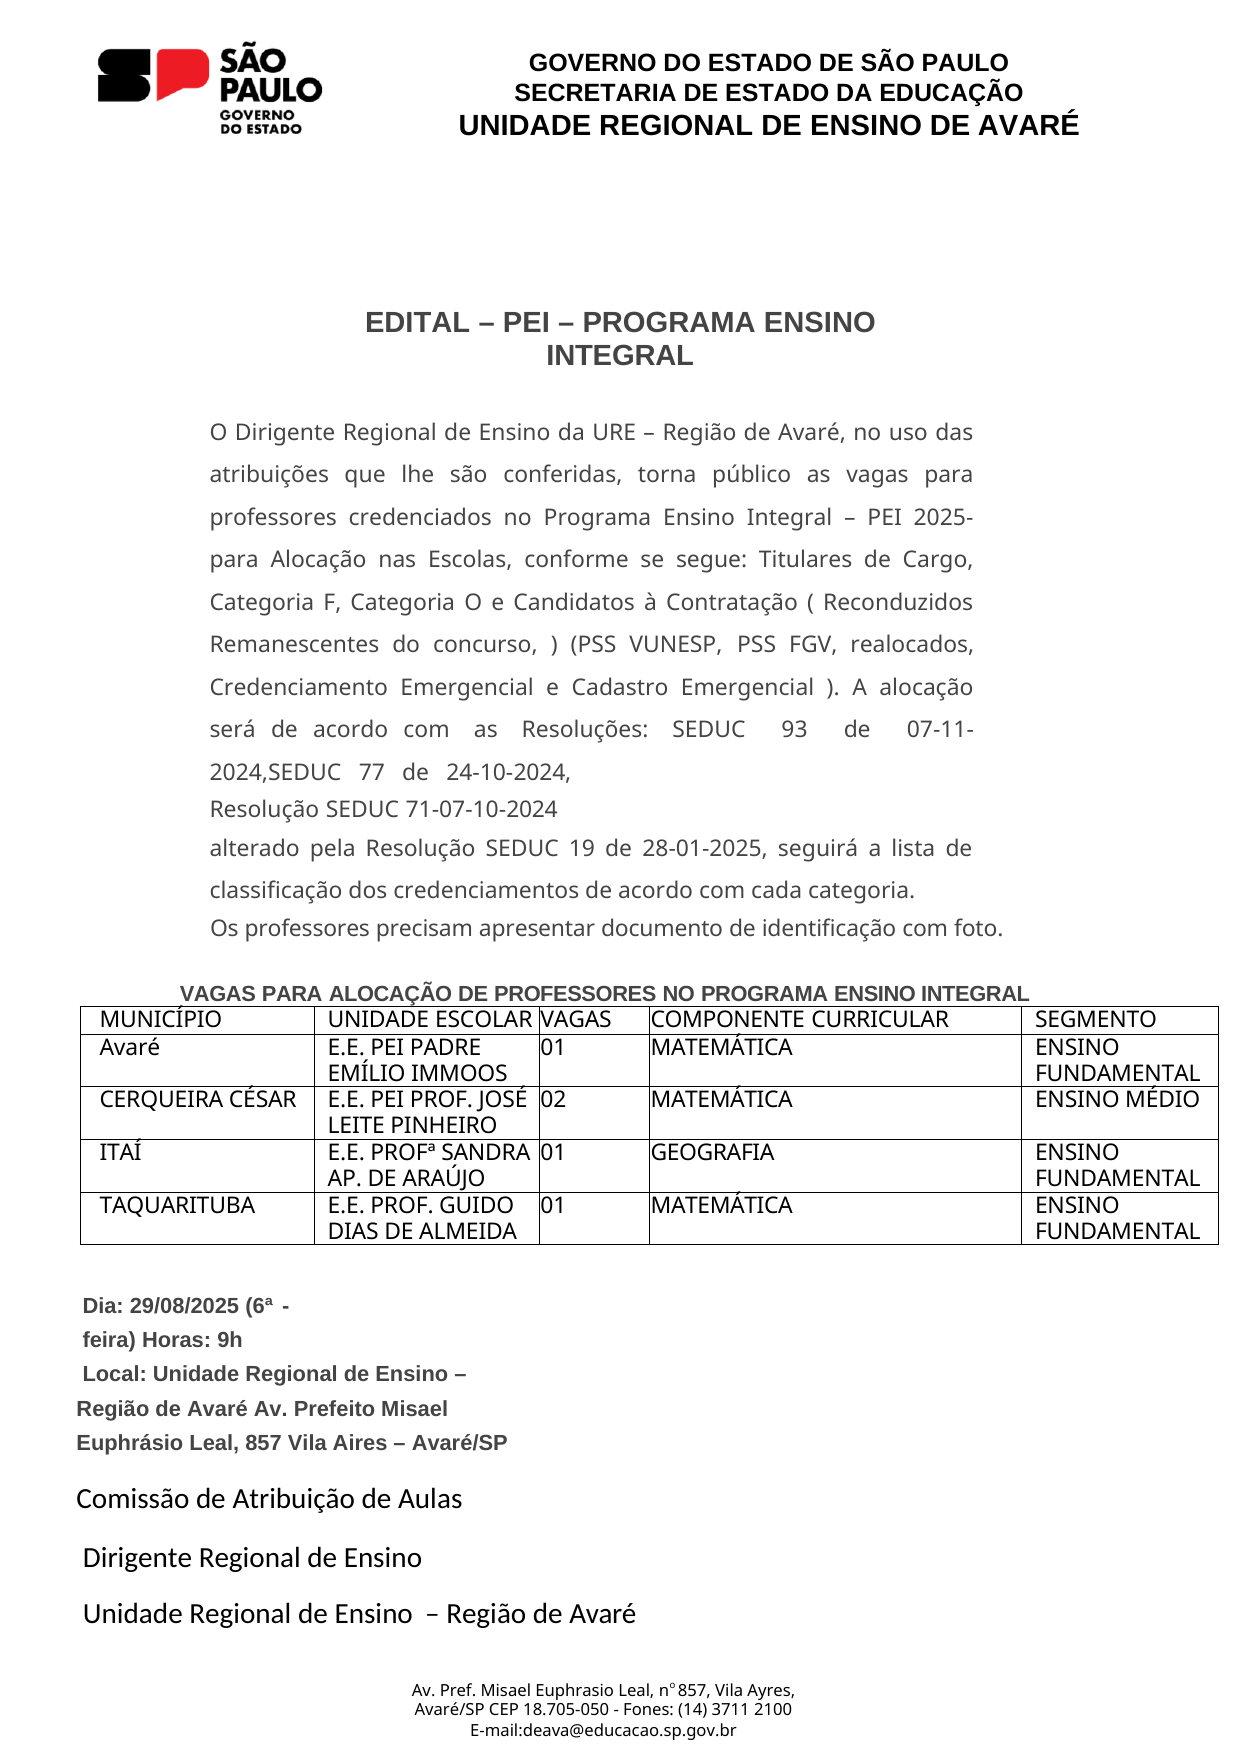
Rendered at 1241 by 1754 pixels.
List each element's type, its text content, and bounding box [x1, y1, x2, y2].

title EDITAL – PEI – PROGRAMA ENSINO INTEGRAL [300, 305, 940, 372]
table_cell ENSINO FUNDAMENTAL [1022, 1035, 1218, 1086]
table_cell Avaré [81, 1035, 314, 1086]
table_cell TAQUARITUBA [81, 1193, 314, 1244]
table_cell 01 [540, 1193, 649, 1244]
table_cell MATEMÁTICA [650, 1087, 1021, 1139]
text Local: Unidade Regional de Ensino – Região de Avaré Av. Prefeito Misael Euphrásio Leal, 857 Vila Aires – Avaré/SP [76, 1361, 523, 1455]
table_cell E.E. PROF. GUIDO DIAS DE ALMEIDA [315, 1193, 539, 1244]
table_header UNIDADE ESCOLAR [315, 1007, 539, 1033]
table_cell MATEMÁTICA [650, 1035, 1021, 1086]
table_cell 01 [540, 1140, 649, 1192]
table_cell ENSINO FUNDAMENTAL [1022, 1193, 1218, 1244]
table_cell E.E. PEI PROF. JOSÉ LEITE PINHEIRO [315, 1087, 539, 1139]
text Resolução SEDUC 71-07-10-2024 [209, 798, 1165, 823]
table_cell CERQUEIRA CÉSAR [81, 1087, 314, 1139]
table_header SEGMENTO [1022, 1007, 1218, 1033]
text alterado pela Resolução SEDUC 19 de 28-01-2025, seguirá a lista de classificação dos credenciamentos de acordo com cada categoria. [209, 832, 973, 906]
text Unidade Regional de Ensino – Região de Avaré [83, 1598, 1165, 1631]
table_cell ITAÍ [81, 1140, 314, 1192]
text Os professores precisam apresentar documento de identificação com foto. [210, 916, 1165, 941]
text O Dirigente Regional de Ensino da URE – Região de Avaré, no uso das atribuições que lhe são conferidas, torna público as vagas para professores credenciados no Programa Ensino Integral – PEI 2025- para Alocação nas Escolas, conforme se segue: Titulares de Cargo, Categoria F, Categoria O e Candidatos à Contratação ( Reconduzidos Remanescentes do concurso, ) (PSS VUNESP, PSS FGV, realocados, Credenciamento Emergencial e Cadastro Emergencial ). A alocação será de acordo com as Resoluções: SEDUC 93 de 07-11-2024,SEDUC 77 de 24-10-2024, [209, 416, 974, 787]
table_cell 01 [540, 1035, 649, 1086]
text VAGAS PARA ALOCAÇÃO DE PROFESSORES NO PROGRAMA ENSINO INTEGRAL [103, 980, 1107, 1006]
table_header VAGAS [540, 1007, 649, 1033]
text Comissão de Atribuição de Aulas Dirigente Regional de Ensino [76, 1480, 503, 1574]
table_cell MATEMÁTICA [650, 1193, 1021, 1244]
table_cell ENSINO FUNDAMENTAL [1022, 1140, 1218, 1192]
table_header COMPONENTE CURRICULAR [650, 1007, 1021, 1033]
table_cell ENSINO MÉDIO [1022, 1087, 1218, 1139]
table_header MUNICÍPIO [81, 1007, 314, 1033]
text Dia: 29/08/2025 (6ª - feira) Horas: 9h [82, 1293, 332, 1352]
table_cell 02 [540, 1087, 649, 1139]
picture [97, 40, 323, 134]
table_cell E.E. PROFª SANDRA AP. DE ARAÚJO [315, 1140, 539, 1192]
table_cell GEOGRAFIA [650, 1140, 1021, 1192]
table_cell E.E. PEI PADRE EMÍLIO IMMOOS [315, 1035, 539, 1086]
